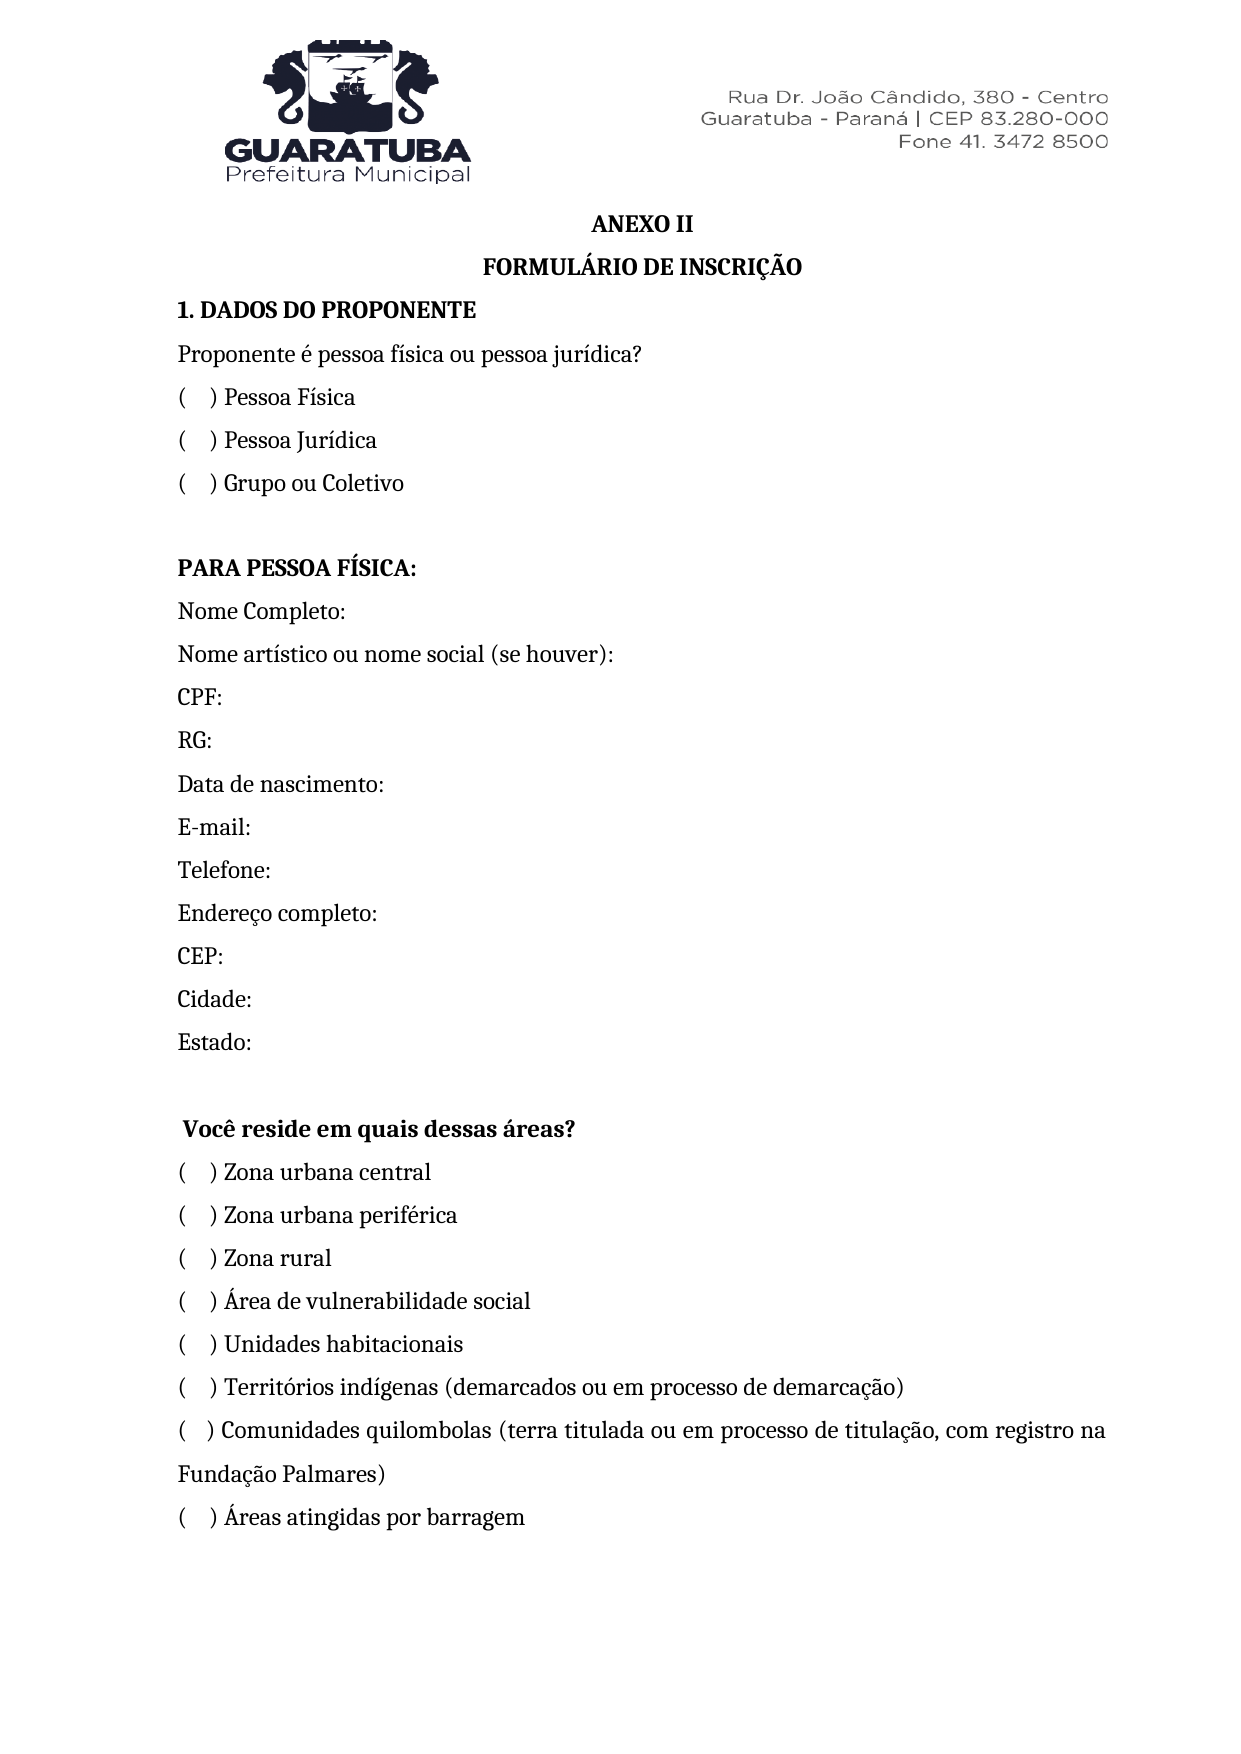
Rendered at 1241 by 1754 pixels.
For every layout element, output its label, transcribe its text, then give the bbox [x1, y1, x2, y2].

text Nome artístico ou nome social (se houver): [177, 640, 1107, 669]
text Endereço completo: [177, 899, 1107, 928]
text ( ) Comunidades quilombolas (terra titulada ou em processo de titulação, com registro na Fundação Palmares) [177, 1416, 1107, 1488]
text ( ) Territórios indígenas (demarcados ou em processo de demarcação) [177, 1373, 1107, 1402]
text ( ) Grupo ou Coletivo [177, 469, 1107, 498]
text CPF: [177, 683, 1107, 712]
text ( ) Zona urbana central [177, 1158, 1107, 1186]
picture [225, 40, 1108, 184]
text ( ) Pessoa Física [177, 383, 1107, 411]
text FORMULÁRIO DE INSCRIÇÃO [177, 253, 1107, 282]
text ANEXO II [177, 167, 1107, 239]
text Proponente é pessoa física ou pessoa jurídica? [177, 339, 1107, 368]
text Estado: [177, 1028, 1107, 1057]
text ( ) Áreas atingidas por barragem [177, 1503, 1107, 1531]
text CEP: [177, 942, 1107, 971]
text ( ) Unidades habitacionais [177, 1330, 1107, 1359]
text 1. DADOS DO PROPONENTE [177, 296, 1107, 325]
text E-mail: [177, 813, 1107, 841]
text Você reside em quais dessas áreas? [177, 1114, 1107, 1143]
text ( ) Pessoa Jurídica [177, 426, 1107, 454]
text ( ) Zona urbana periférica [177, 1201, 1107, 1229]
text ( ) Zona rural [177, 1244, 1107, 1273]
text Data de nascimento: [177, 769, 1107, 798]
text RG: [177, 726, 1107, 755]
text Telefone: [177, 856, 1107, 884]
text Nome Completo: [177, 597, 1107, 626]
text Cidade: [177, 985, 1107, 1014]
text PARA PESSOA FÍSICA: [177, 554, 1107, 583]
text ( ) Área de vulnerabilidade social [177, 1287, 1107, 1316]
